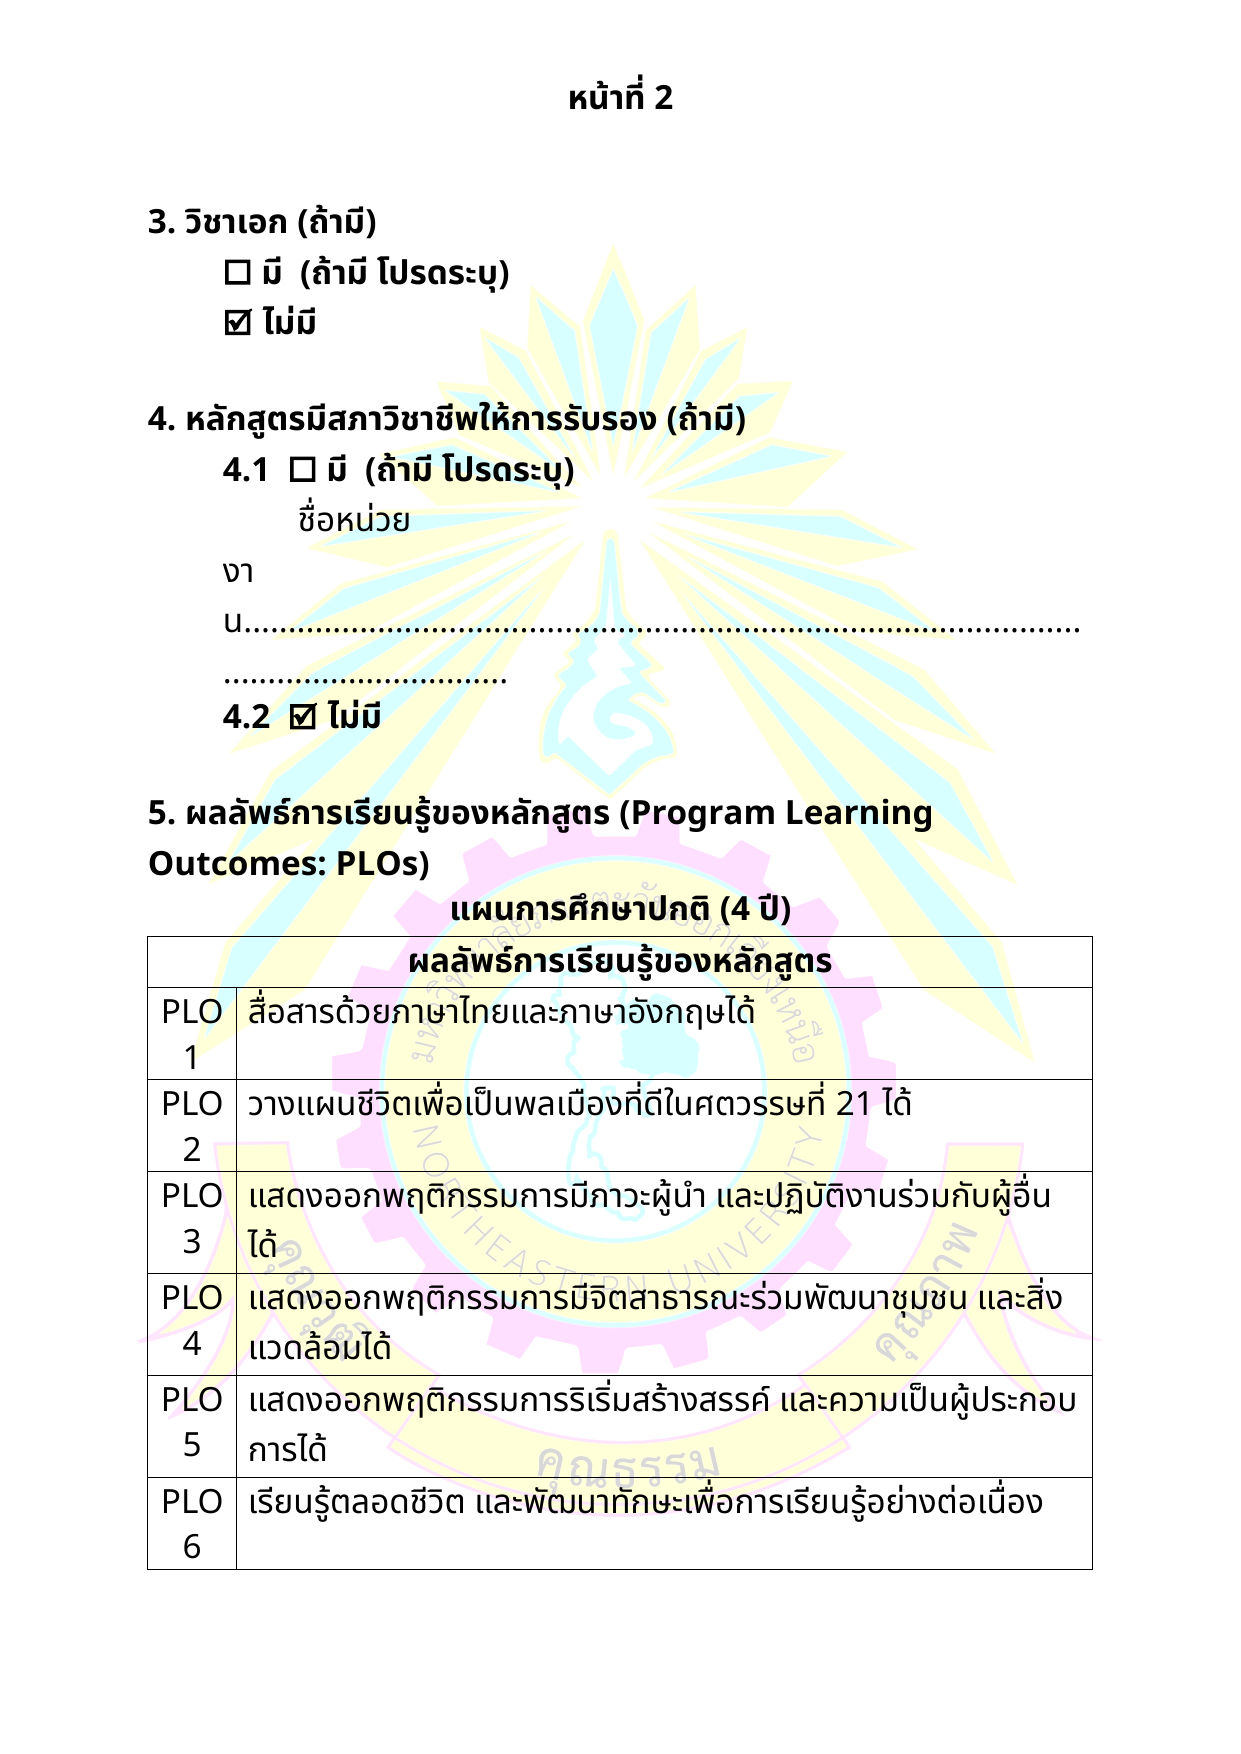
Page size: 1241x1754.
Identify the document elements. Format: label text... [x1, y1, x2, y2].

table_header ผลลัพธ์การเรียนรู้ของหลักสูตร [148, 937, 1092, 987]
table_cell เรียนรู้ตลอดชีวิต และพัฒนาทักษะเพื่อการเรียนรู้อย่างต่อเนื่อง [237, 1478, 1092, 1568]
text 5. ผลลัพธ์การเรียนรู้ของหลักสูตร (Program Learning Outcomes: PLOs) [148, 789, 1092, 885]
table_cell แสดงออกพฤติกรรมการมีจิตสาธารณะร่วมพัฒนาชุมชน และสิ่งแวดล้อมได้ [237, 1274, 1092, 1375]
table_cell PLO5 [148, 1376, 236, 1477]
text ชื่อหน่วยงาน.............................................................................................................................. [223, 496, 1092, 693]
table_cell แสดงออกพฤติกรรมการริเริ่มสร้างสรรค์ และความเป็นผู้ประกอบการได้ [237, 1376, 1092, 1477]
table_cell PLO6 [148, 1478, 236, 1568]
text 4. หลักสูตรมีสภาวิชาชีพให้การรับรอง (ถ้ามี) [148, 395, 1092, 446]
table_cell PLO1 [148, 988, 236, 1079]
table_cell สื่อสารด้วยภาษาไทยและภาษาอังกฤษได้ [237, 988, 1092, 1079]
text 4.1 มี (ถ้ามี โปรดระบุ) [148, 446, 1092, 496]
text ไม่มี [148, 299, 1092, 349]
text 4.2 ไม่มี [148, 693, 1092, 744]
text มี (ถ้ามี โปรดระบุ) [148, 248, 1092, 299]
table_cell PLO3 [148, 1172, 236, 1273]
table_cell PLO4 [148, 1274, 236, 1375]
text แผนการศึกษาปกติ (4 ปี) [148, 885, 1092, 936]
text 3. วิชาเอก (ถ้ามี) [148, 198, 1092, 248]
table_cell PLO2 [148, 1080, 236, 1171]
table_cell แสดงออกพฤติกรรมการมีภาวะผู้นำ และปฏิบัติงานร่วมกับผู้อื่นได้ [237, 1172, 1092, 1273]
table_cell วางแผนชีวิตเพื่อเป็นพลเมืองที่ดีในศตวรรษที่ 21 ได้ [237, 1080, 1092, 1171]
